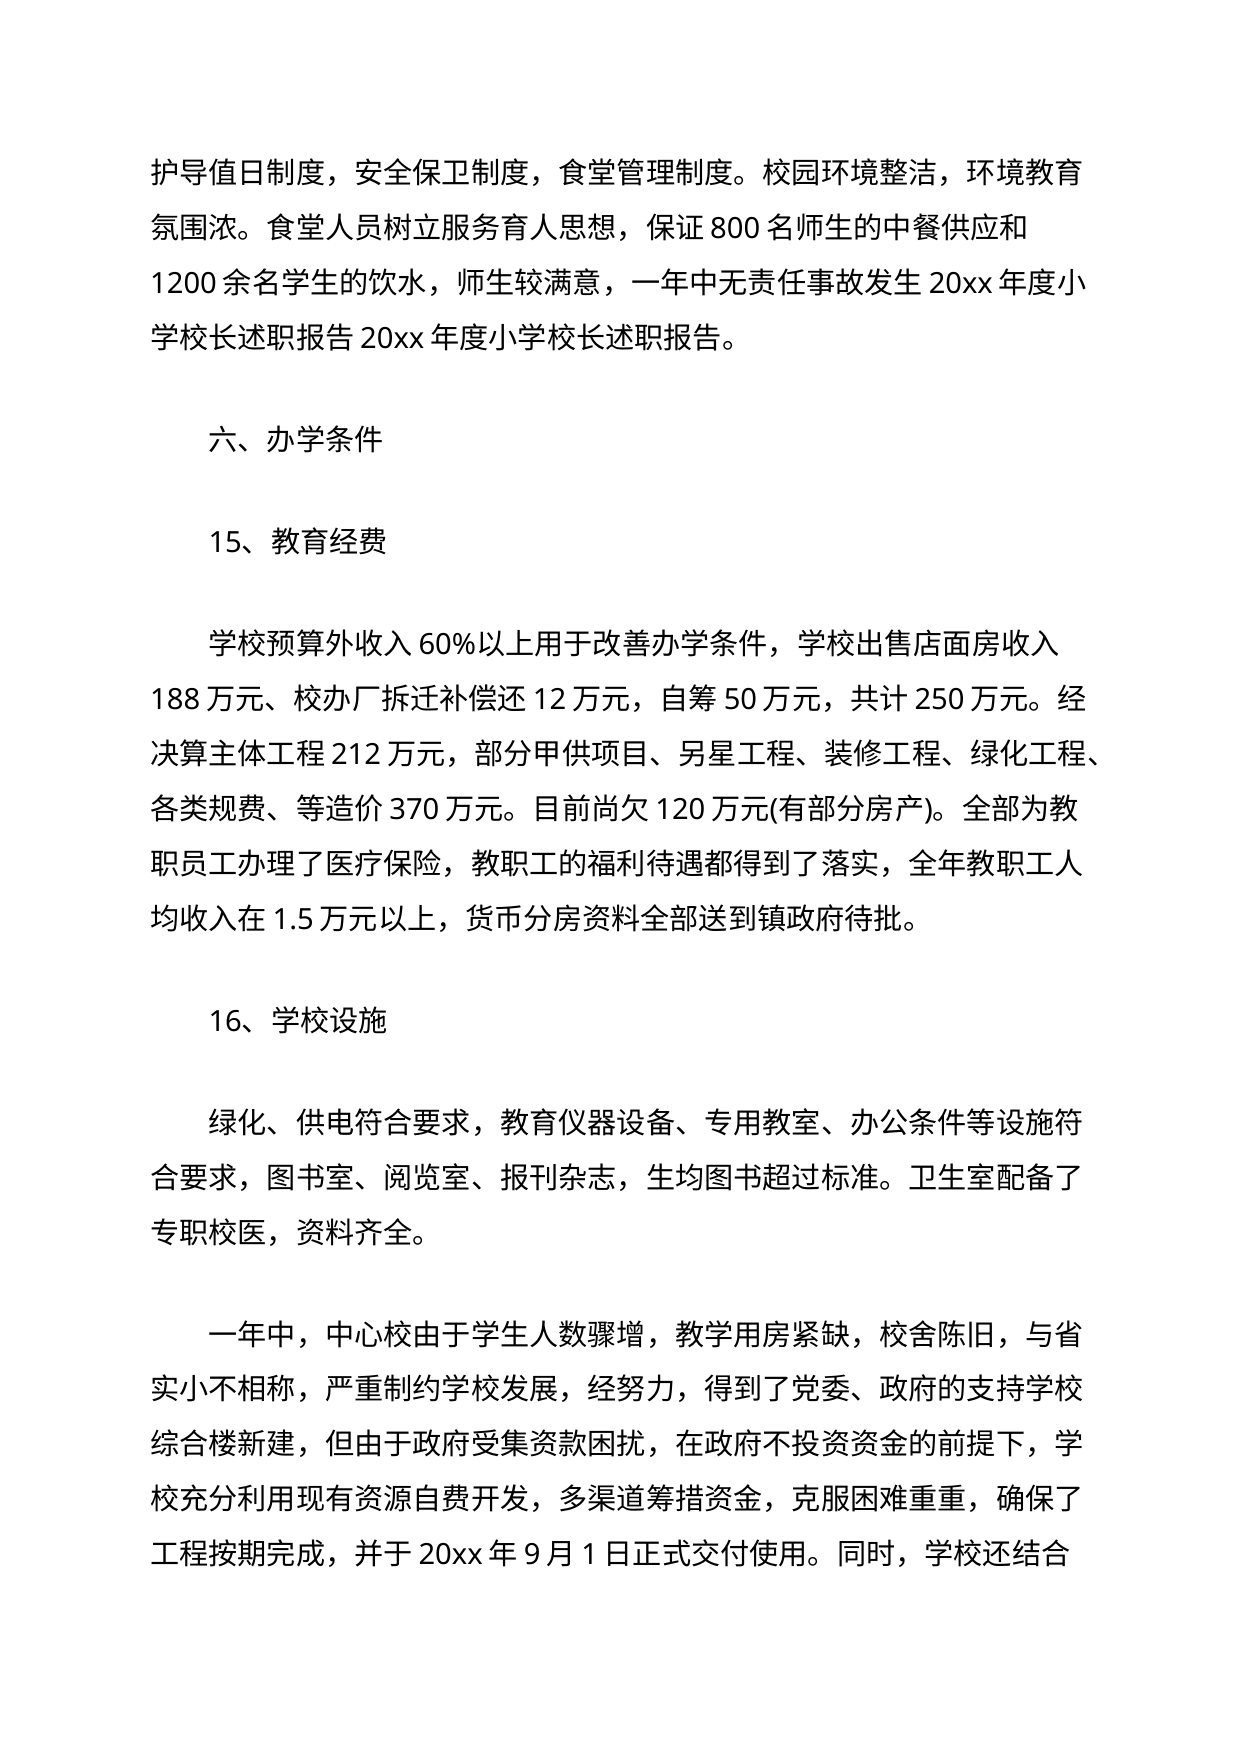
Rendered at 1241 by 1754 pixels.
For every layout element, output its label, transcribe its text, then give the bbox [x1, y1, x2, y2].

text 绿化、供电符合要求，教育仪器设备、专用教室、办公条件等设施符合要求，图书室、阅览室、报刊杂志，生均图书超过标准。卫生室配备了专职校医，资料齐全。 [150, 1099, 1090, 1252]
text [150, 150, 1090, 357]
text 六、办学条件 [150, 417, 1090, 459]
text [150, 1311, 1090, 1573]
text 15、教育经费 [150, 519, 1090, 561]
text 学校预算外收入60%以上用于改善办学条件，学校出售店面房收入188万元、校办厂拆迁补偿还12万元，自筹50万元，共计250万元。经决算主体工程212万元，部分甲供项目、另星工程、装修工程、绿化工程、各类规费、等造价370万元。目前尚欠120万元(有部分房产)。全部为教职员工办理了医疗保险，教职工的福利待遇都得到了落实，全年教职工人均收入在1.5万元以上，货币分房资料全部送到镇政府待批。 [150, 621, 1090, 938]
text 16、学校设施 [150, 997, 1090, 1040]
